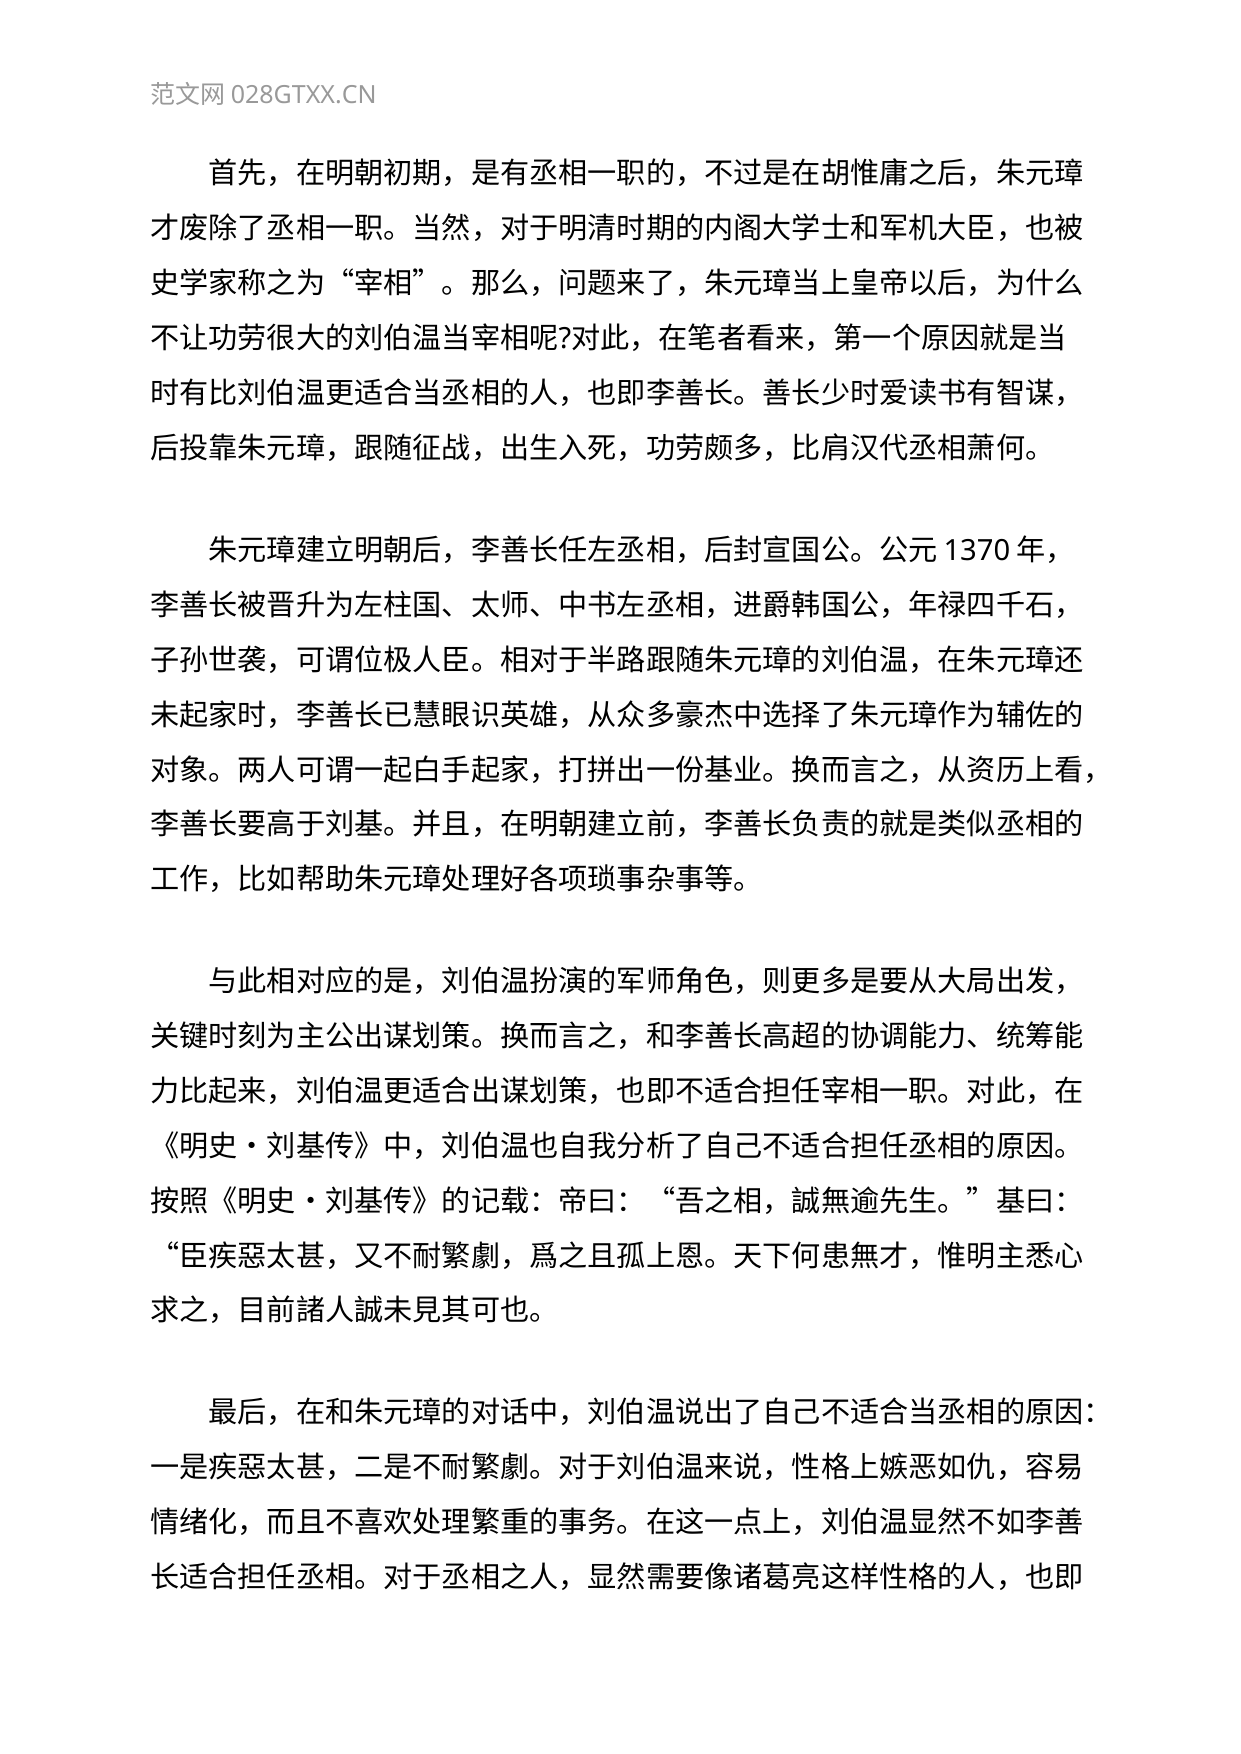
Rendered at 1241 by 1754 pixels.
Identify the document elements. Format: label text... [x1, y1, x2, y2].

text 与此相对应的是，刘伯温扮演的军师角色，则更多是要从大局出发，关键时刻为主公出谋划策。换而言之，和李善长高超的协调能力、统筹能力比起来，刘伯温更适合出谋划策，也即不适合担任宰相一职。对此，在《明史•刘基传》中，刘伯温也自我分析了自己不适合担任丞相的原因。按照《明史•刘基传》的记载：帝曰：“吾之相，誠無逾先生。”基曰：“臣疾惡太甚，又不耐繁劇，爲之且孤上恩。天下何患無才，惟明主悉心求之，目前諸人誠未見其可也。 [150, 958, 1090, 1329]
text 朱元璋建立明朝后，李善长任左丞相，后封宣国公。公元1370年，李善长被晋升为左柱国、太师、中书左丞相，进爵韩国公，年禄四千石，子孙世袭，可谓位极人臣。相对于半路跟随朱元璋的刘伯温，在朱元璋还未起家时，李善长已慧眼识英雄，从众多豪杰中选择了朱元璋作为辅佐的对象。两人可谓一起白手起家，打拼出一份基业。换而言之，从资历上看，李善长要高于刘基。并且，在明朝建立前，李善长负责的就是类似丞相的工作，比如帮助朱元璋处理好各项琐事杂事等。 [150, 526, 1090, 898]
text 首先，在明朝初期，是有丞相一职的，不过是在胡惟庸之后，朱元璋才废除了丞相一职。当然，对于明清时期的内阁大学士和军机大臣，也被史学家称之为“宰相”。那么，问题来了，朱元璋当上皇帝以后，为什么不让功劳很大的刘伯温当宰相呢?对此，在笔者看来，第一个原因就是当时有比刘伯温更适合当丞相的人，也即李善长。善长少时爱读书有智谋，后投靠朱元璋，跟随征战，出生入死，功劳颇多，比肩汉代丞相萧何。 [150, 150, 1090, 467]
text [150, 1389, 1090, 1596]
